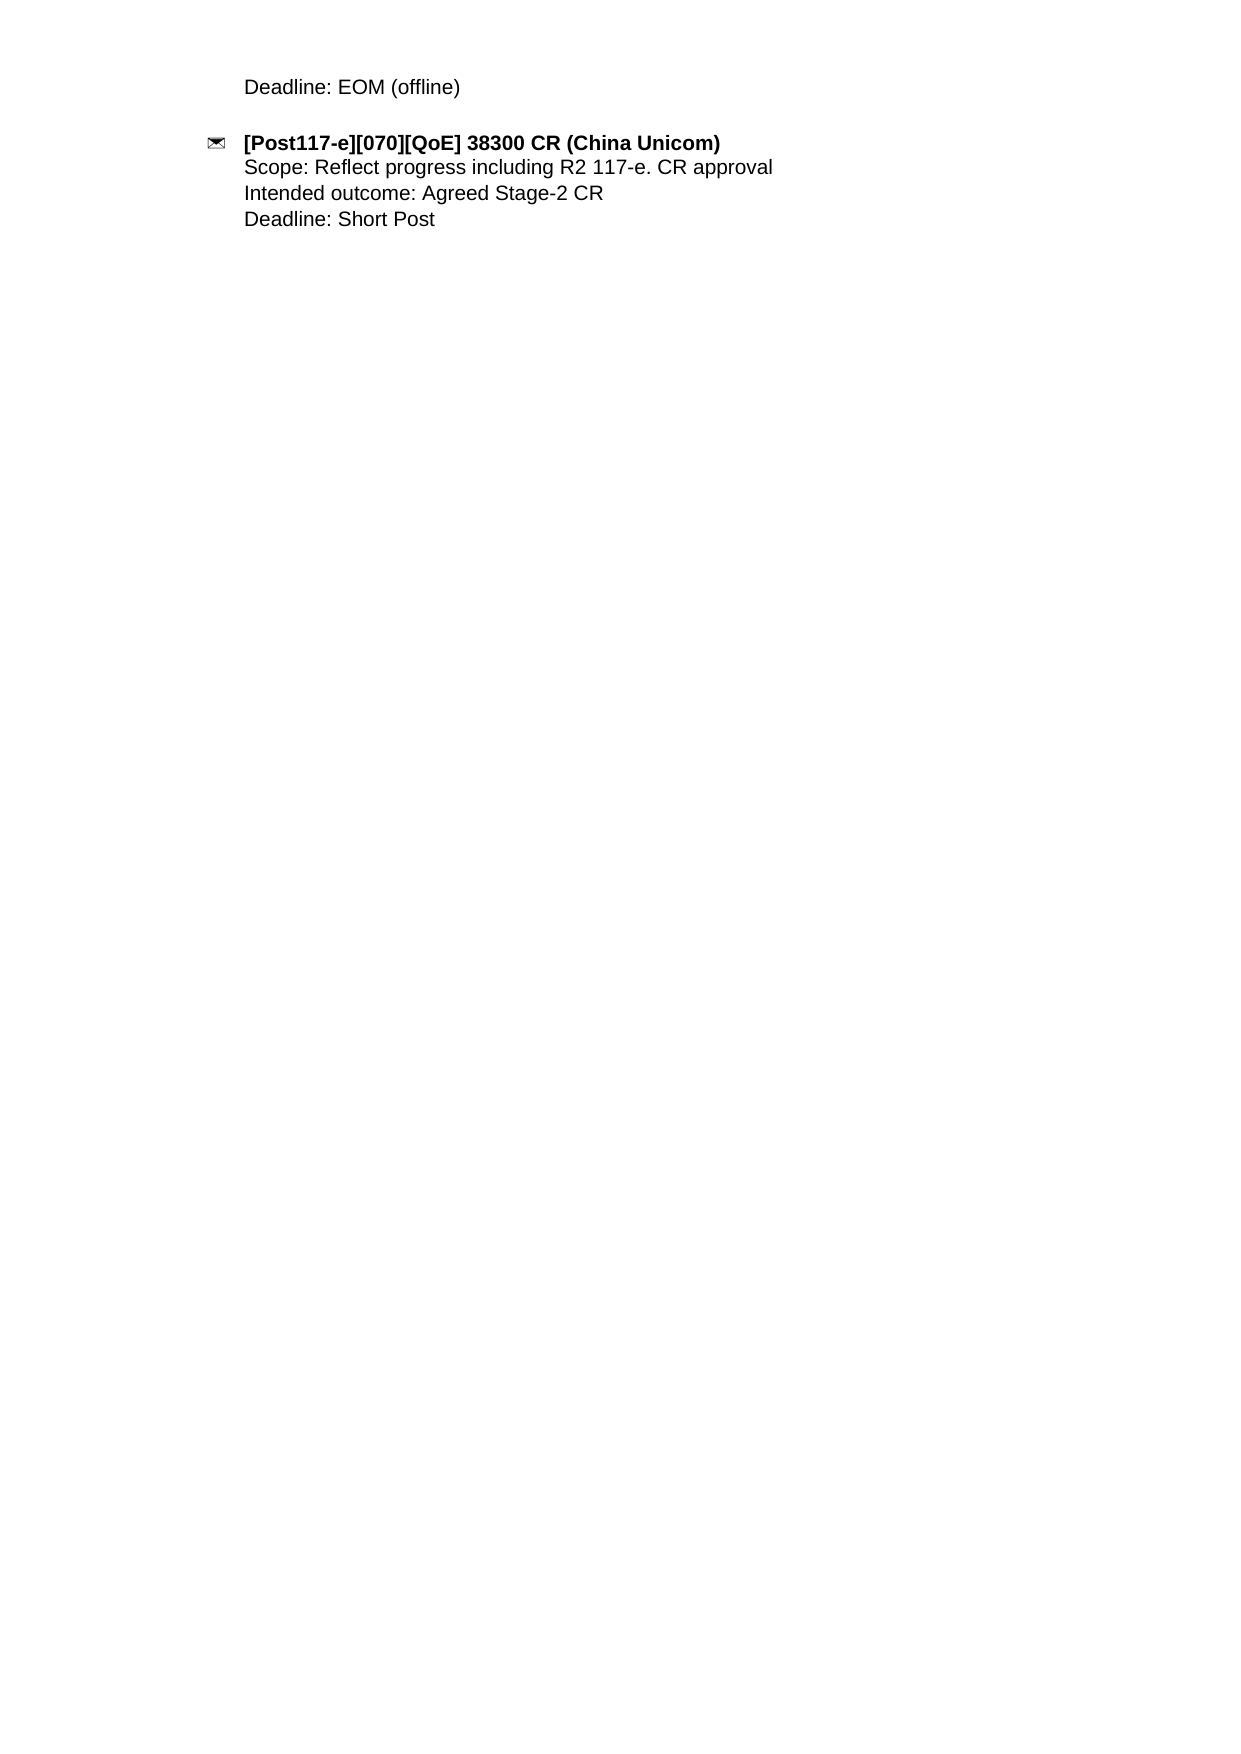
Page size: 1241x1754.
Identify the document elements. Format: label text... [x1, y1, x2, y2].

text Scope: Reflect progress including R2 117-e. CR approval [206, 155, 1165, 179]
text Deadline: Short Post [75, 207, 1165, 231]
text Deadline: EOM (offline) [206, 75, 1165, 99]
text Intended outcome: Agreed Stage-2 CR [206, 181, 1165, 205]
text [Post117-e][070][QoE] 38300 CR (China Unicom) [206, 131, 1165, 155]
